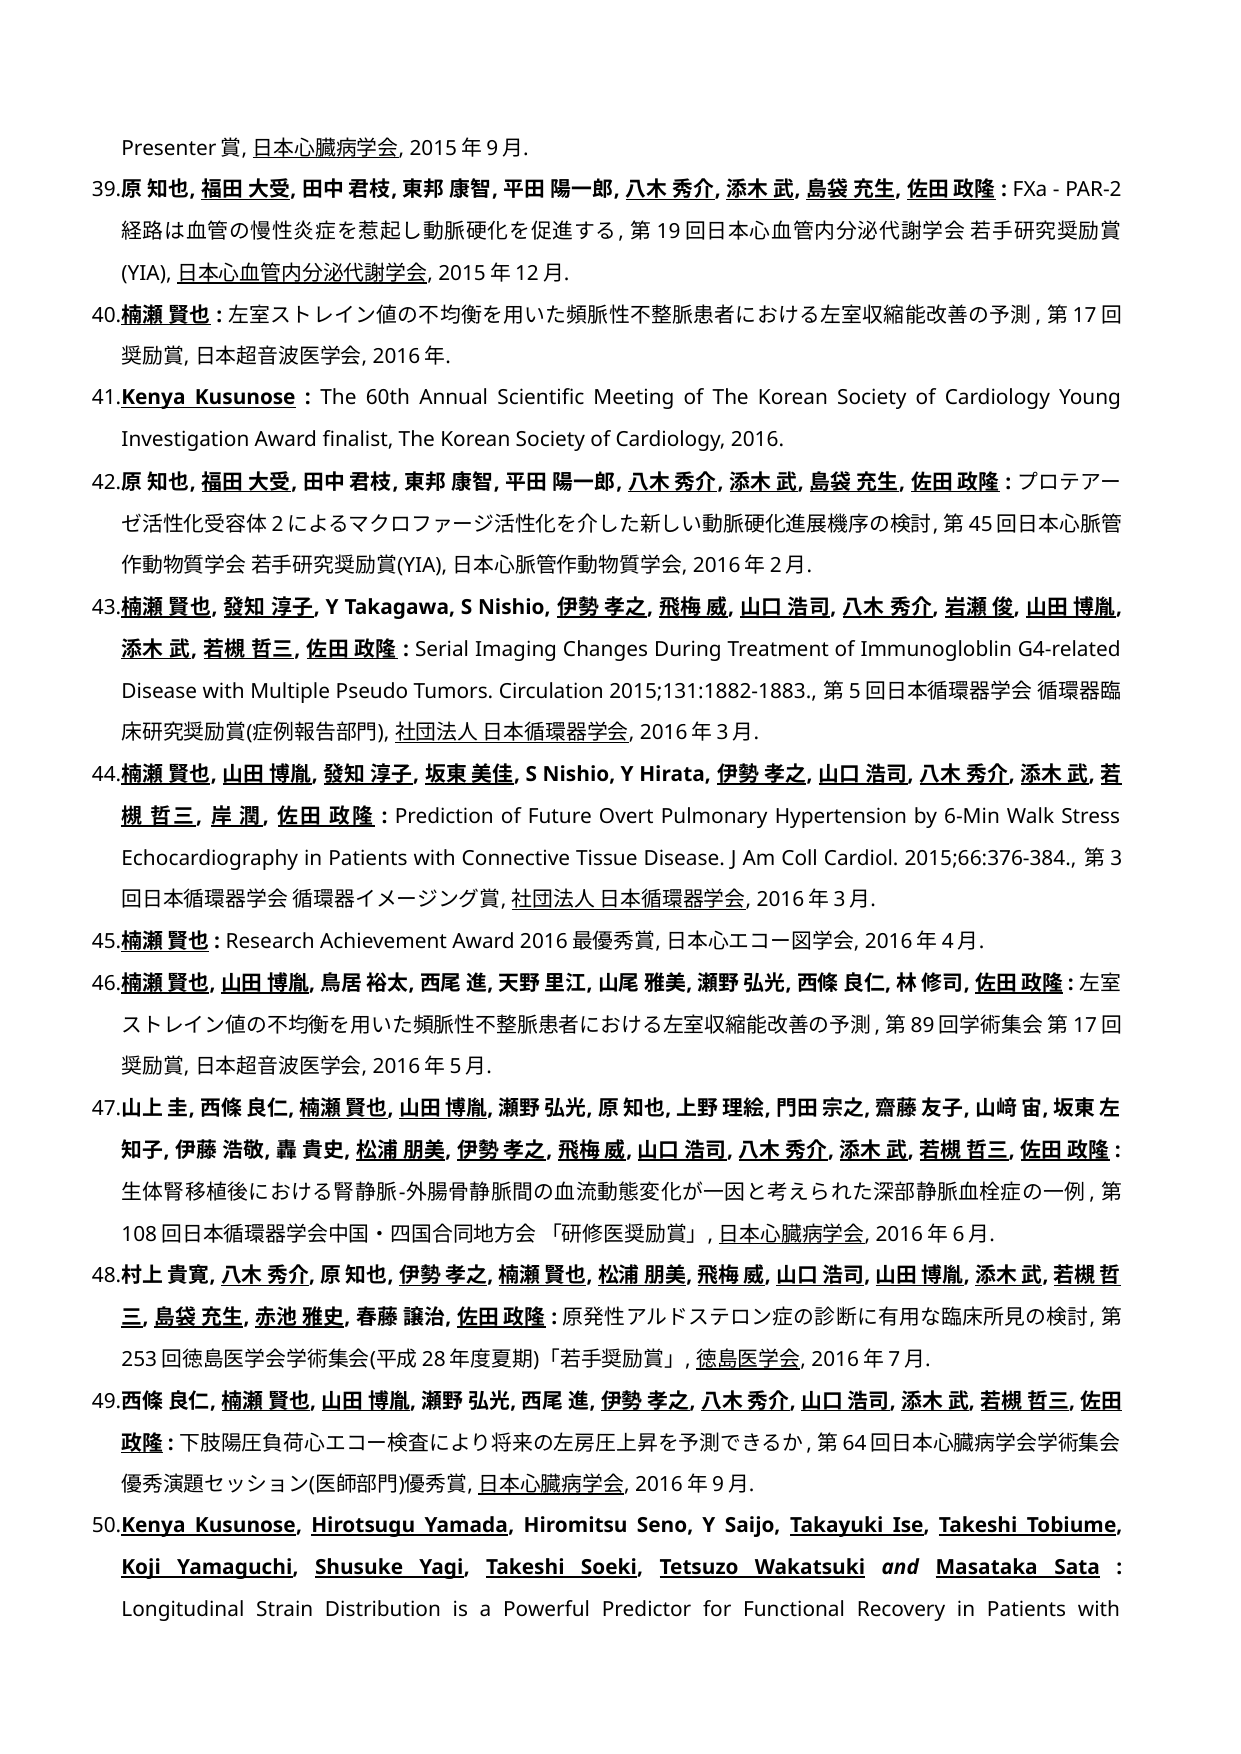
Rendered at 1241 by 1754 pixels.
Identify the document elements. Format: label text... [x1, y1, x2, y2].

list 村上 貴寛, 八木 秀介, 原 知也, 伊勢 孝之, 楠瀬 賢也, 松浦 朋美, 飛梅 威, 山口 浩司, 山田 博胤, 添木 武, 若槻 哲三, 島袋 充生, 赤池 雅史, 春藤 譲治, 佐田 政隆 : 原発性アルドステロン症の診断に有用な臨床所見の検討, 第253回徳島医学会学術集会(平成28年度夏期)「若手奨励賞」, 徳島医学会, 2016年7月. [92, 1253, 1122, 1378]
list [92, 1503, 1122, 1629]
list 原 知也, 福田 大受, 田中 君枝, 東邦 康智, 平田 陽一郎, 八木 秀介, 添木 武, 島袋 充生, 佐田 政隆 : FXa - PAR-2経路は血管の慢性炎症を惹起し動脈硬化を促進する, 第19回日本心血管内分泌代謝学会 若手研究奨励賞(YIA), 日本心血管内分泌代謝学会, 2015年12月. [92, 167, 1122, 292]
list 楠瀬 賢也 : 左室ストレイン値の不均衡を用いた頻脈性不整脈患者における左室収縮能改善の予測, 第17回奨励賞, 日本超音波医学会, 2016年. [92, 292, 1122, 376]
list 楠瀬 賢也, 山田 博胤, 發知 淳子, 坂東 美佳, S Nishio, Y Hirata, 伊勢 孝之, 山口 浩司, 八木 秀介, 添木 武, 若槻 哲三, 岸 潤, 佐田 政隆 : Prediction of Future Overt Pulmonary Hypertension by 6-Min Walk Stress Echocardiography in Patients with Connective Tissue Disease. J Am Coll Cardiol. 2015;66:376-384., 第3回日本循環器学会 循環器イメージング賞, 社団法人 日本循環器学会, 2016年3月. [92, 752, 1122, 919]
list 楠瀬 賢也 : Research Achievement Award 2016最優秀賞, 日本心エコー図学会, 2016年4月. [92, 919, 1122, 961]
list Kenya Kusunose : The 60th Annual Scientific Meeting of The Korean Society of Cardiology Young Investigation Award finalist, The Korean Society of Cardiology, 2016. [92, 376, 1122, 459]
list 西條 良仁, 楠瀬 賢也, 山田 博胤, 瀬野 弘光, 西尾 進, 伊勢 孝之, 八木 秀介, 山口 浩司, 添木 武, 若槻 哲三, 佐田 政隆 : 下肢陽圧負荷心エコー検査により将来の左房圧上昇を予測できるか, 第64回日本心臓病学会学術集会 優秀演題セッション(医師部門)優秀賞, 日本心臓病学会, 2016年9月. [92, 1378, 1122, 1503]
list 山上 圭, 西條 良仁, 楠瀬 賢也, 山田 博胤, 瀬野 弘光, 原 知也, 上野 理絵, 門田 宗之, 齋藤 友子, 山﨑 宙, 坂東 左知子, 伊藤 浩敬, 轟 貴史, 松浦 朋美, 伊勢 孝之, 飛梅 威, 山口 浩司, 八木 秀介, 添木 武, 若槻 哲三, 佐田 政隆 : 生体腎移植後における腎静脈-外腸骨静脈間の血流動態変化が一因と考えられた深部静脈血栓症の一例, 第108回日本循環器学会中国・四国合同地方会 「研修医奨励賞」, 日本心臓病学会, 2016年6月. [92, 1086, 1122, 1253]
list 楠瀬 賢也, 山田 博胤, 鳥居 裕太, 西尾 進, 天野 里江, 山尾 雅美, 瀬野 弘光, 西條 良仁, 林 修司, 佐田 政隆 : 左室ストレイン値の不均衡を用いた頻脈性不整脈患者における左室収縮能改善の予測, 第89回学術集会 第17回奨励賞, 日本超音波医学会, 2016年5月. [92, 961, 1122, 1086]
list 原 知也, 福田 大受, 田中 君枝, 東邦 康智, 平田 陽一郎, 八木 秀介, 添木 武, 島袋 充生, 佐田 政隆 : プロテアーゼ活性化受容体2によるマクロファージ活性化を介した新しい動脈硬化進展機序の検討, 第45回日本心脈管作動物質学会 若手研究奨励賞(YIA), 日本心脈管作動物質学会, 2016年2月. [92, 459, 1122, 584]
list 楠瀬 賢也, 發知 淳子, Y Takagawa, S Nishio, 伊勢 孝之, 飛梅 威, 山口 浩司, 八木 秀介, 岩瀬 俊, 山田 博胤, 添木 武, 若槻 哲三, 佐田 政隆 : Serial Imaging Changes During Treatment of Immunogloblin G4-related Disease with Multiple Pseudo Tumors. Circulation 2015;131:1882-1883., 第5回日本循環器学会 循環器臨床研究奨励賞(症例報告部門), 社団法人 日本循環器学会, 2016年3月. [92, 584, 1122, 752]
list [92, 125, 1122, 167]
